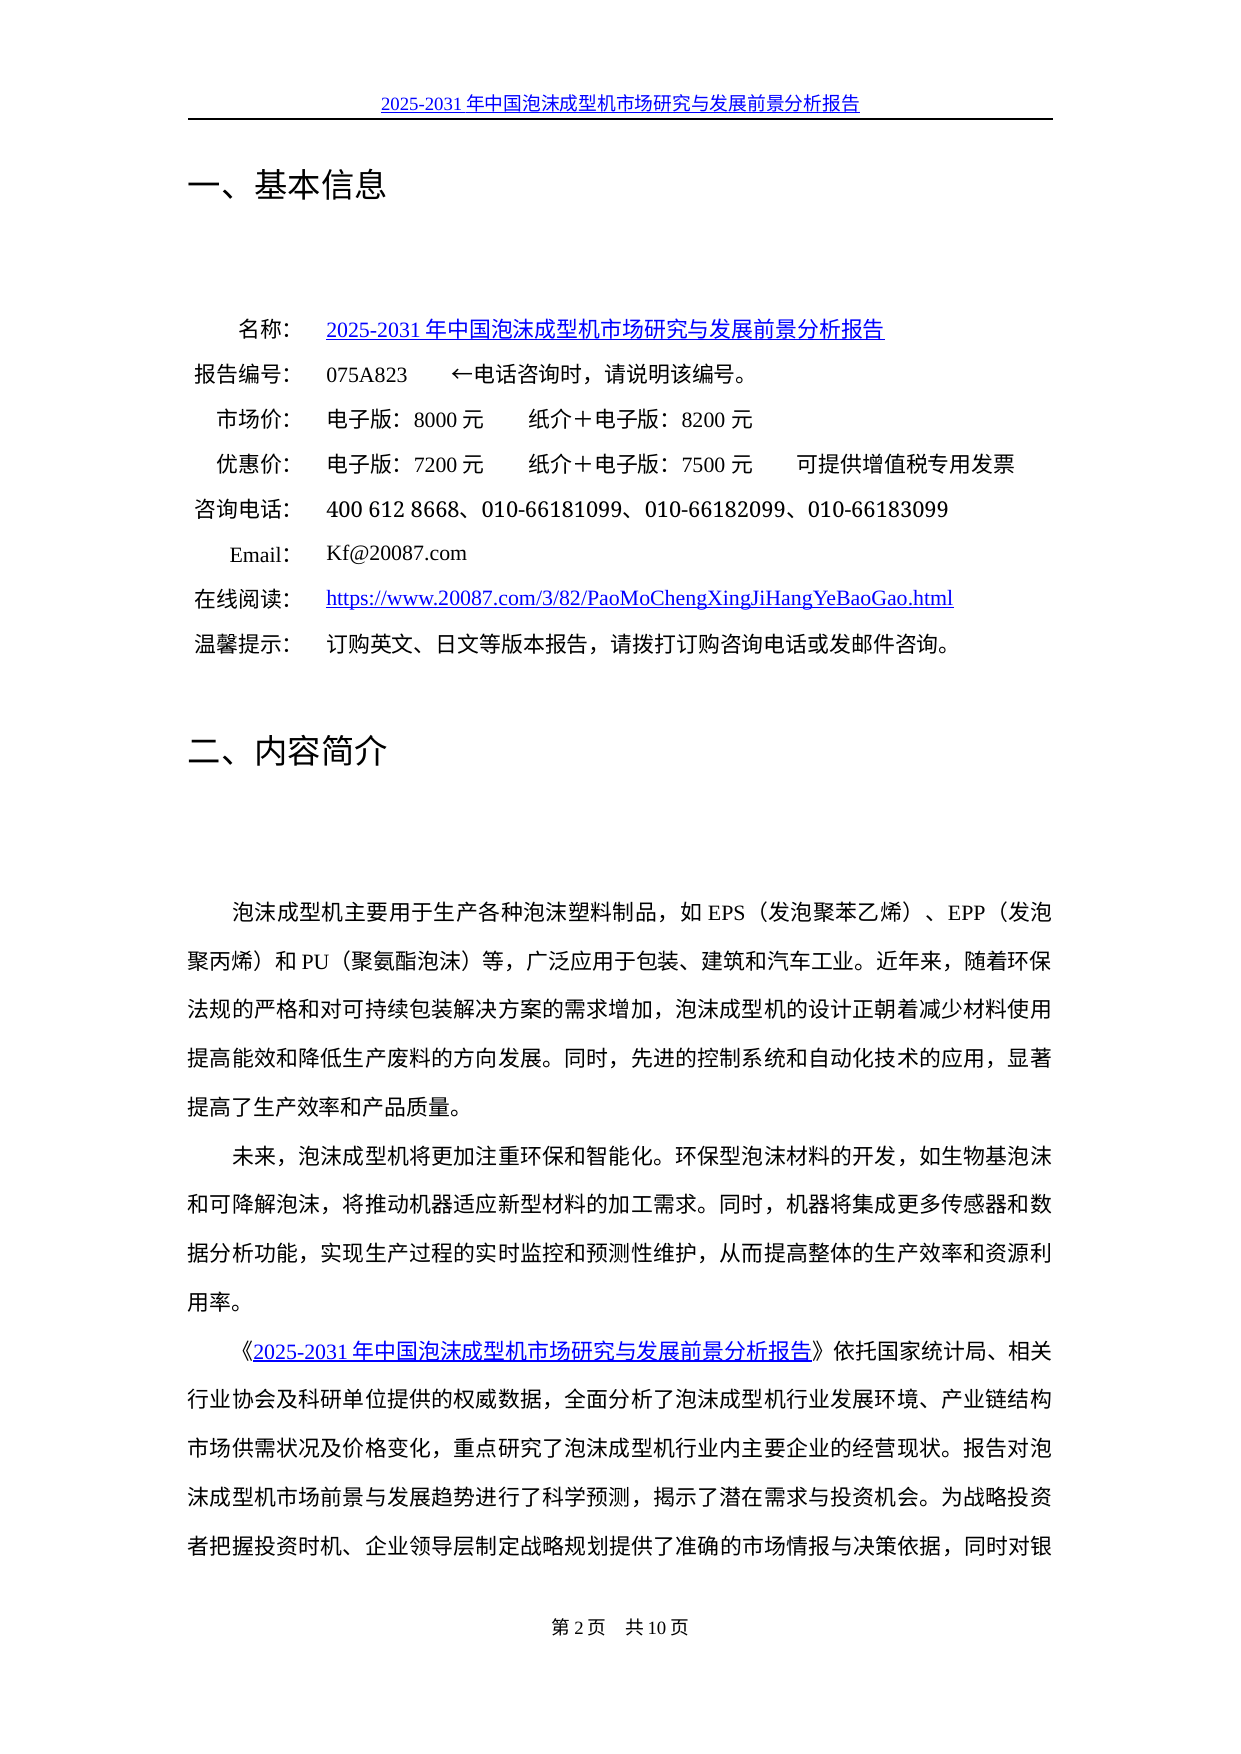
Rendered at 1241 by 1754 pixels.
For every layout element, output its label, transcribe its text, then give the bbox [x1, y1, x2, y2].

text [187, 894, 1053, 1561]
table_cell 在线阅读： [167, 582, 315, 627]
table_cell 优惠价： [167, 447, 315, 492]
table_header 名称： [167, 312, 315, 357]
table_cell 咨询电话： [167, 492, 315, 537]
table_cell 市场价： [167, 402, 315, 447]
title 一、基本信息 [187, 150, 1053, 215]
table_cell Kf@20087.com [315, 537, 1073, 582]
title 二、内容简介 [187, 717, 1053, 782]
table_cell 400 612 8668、010-66181099、010-66182099、010-66183099 [315, 492, 1073, 537]
table_cell 电子版：7200 元 纸介＋电子版：7500 元 可提供增值税专用发票 [315, 447, 1073, 492]
table_cell 报告编号： [167, 357, 315, 402]
table_cell [315, 582, 1073, 627]
table_cell 075A823 ←电话咨询时，请说明该编号。 [315, 357, 1073, 402]
table_header 2025-2031年中国泡沫成型机市场研究与发展前景分析报告 [315, 312, 1073, 357]
table_cell Email： [167, 537, 315, 582]
table_cell 电子版：8000 元 纸介＋电子版：8200 元 [315, 402, 1073, 447]
table_cell 订购英文、日文等版本报告，请拨打订购咨询电话或发邮件咨询。 [315, 627, 1073, 672]
table_cell 温馨提示： [167, 627, 315, 672]
